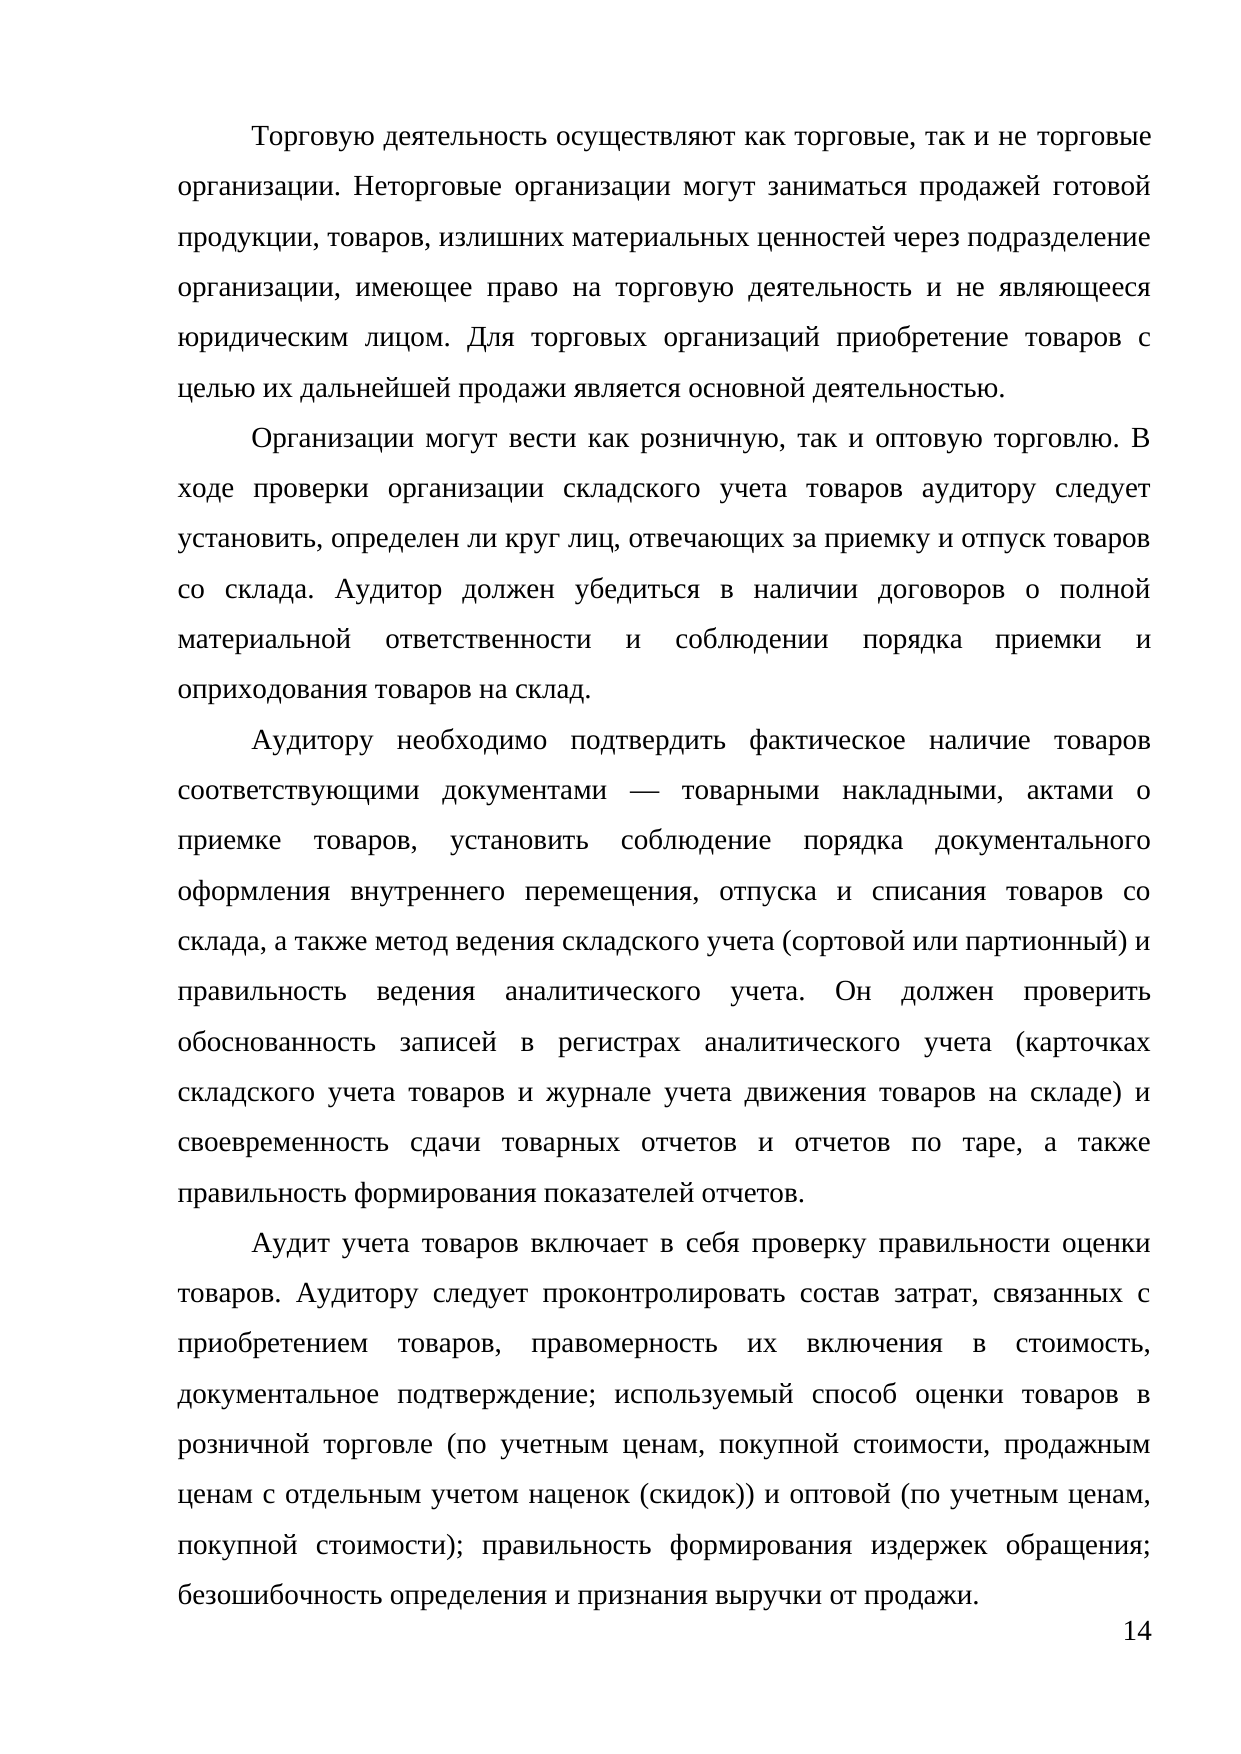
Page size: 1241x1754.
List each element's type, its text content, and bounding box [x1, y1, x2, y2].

text Аудит учета товаров включает в себя проверку правильности оценки товаров. Аудитору следует проконтролировать состав затрат, связанных с приобретением товаров, правомерность их включения в стоимость, документальное подтверждение; используемый способ оценки товаров в розничной торговле (по учетным ценам, покупной стоимости, продажным ценам с отдельным учетом наценок (скидок)) и оптовой (по учетным ценам, покупной стоимости); правильность формирования издержек обращения; безошибочность определения и признания выручки от продажи. [177, 1225, 1152, 1611]
text Организации могут вести как розничную, так и оптовую торговлю. В ходе проверки организации складского учета товаров аудитору следует установить, определен ли круг лиц, отвечающих за приемку и отпуск товаров со склада. Аудитор должен убедиться в наличии договоров о полной материальной ответственности и соблюдении порядка приемки и оприходования товаров на склад. [177, 420, 1152, 705]
text Аудитору необходимо подтвердить фактическое наличие товаров соответствующими документами — товарными накладными, актами о приемке товаров, установить соблюдение порядка документального оформления внутреннего перемещения, отпуска и списания товаров со склада, а также метод ведения складского учета (сортовой или партионный) и правильность ведения аналитического учета. Он должен проверить обоснованность записей в регистрах аналитического учета (карточках складского учета товаров и журнале учета движения товаров на складе) и своевременность сдачи товарных отчетов и отчетов по таре, а также правильность формирования показателей отчетов. [177, 722, 1152, 1208]
text Торговую деятельность осуществляют как торговые, так и не торговые организации. Неторговые организации могут заниматься продажей готовой продукции, товаров, излишних материальных ценностей через подразделение организации, имеющее право на торговую деятельность и не являющееся юридическим лицом. Для торговых организаций приобретение товаров с целью их дальнейшей продажи является основной деятельностью. [177, 118, 1152, 403]
